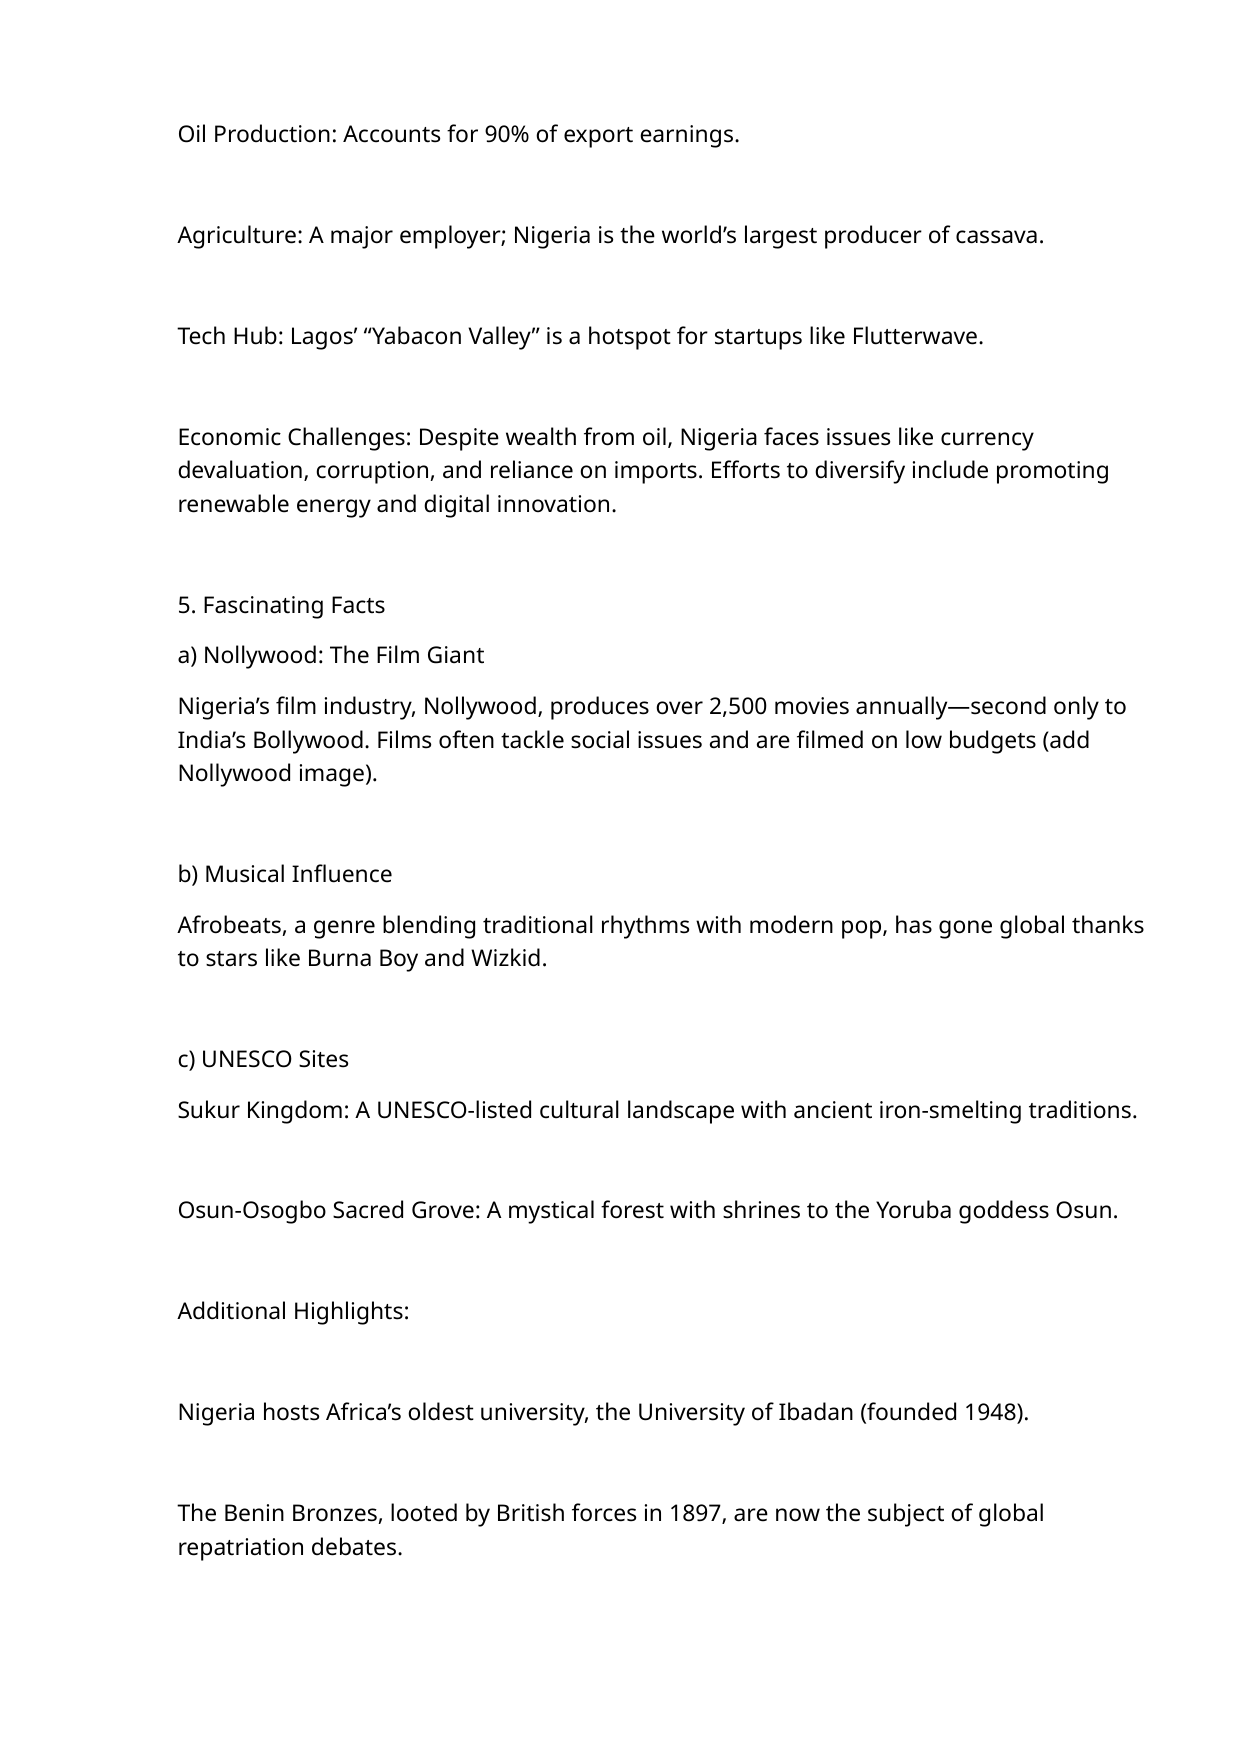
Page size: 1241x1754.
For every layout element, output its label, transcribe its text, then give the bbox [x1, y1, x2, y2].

text The Benin Bronzes, looted by British forces in 1897, are now the subject of global repatriation debates. [177, 1497, 1152, 1562]
text Tech Hub: Lagos’ “Yabacon Valley” is a hotspot for startups like Flutterwave. [177, 320, 1152, 351]
text Osun-Osogbo Sacred Grove: A mystical forest with shrines to the Yoruba goddess Osun. [177, 1194, 1152, 1226]
text a) Nollywood: The Film Giant [177, 639, 1152, 671]
text 5. Fascinating Facts [177, 589, 1152, 620]
text Sukur Kingdom: A UNESCO-listed cultural landscape with ancient iron-smelting traditions. [177, 1093, 1152, 1125]
text b) Musical Influence [177, 858, 1152, 889]
text Nigeria’s film industry, Nollywood, produces over 2,500 movies annually—second only to India’s Bollywood. Films often tackle social issues and are filmed on low budgets (add Nollywood image). [177, 690, 1152, 788]
text Oil Production: Accounts for 90% of export earnings. [177, 118, 1152, 149]
text Nigeria hosts Africa’s oldest university, the University of Ibadan (founded 1948). [177, 1396, 1152, 1427]
text Agriculture: A major employer; Nigeria is the world’s largest producer of cassava. [177, 219, 1152, 250]
text c) UNESCO Sites [177, 1043, 1152, 1074]
text Additional Highlights: [177, 1295, 1152, 1326]
text Afrobeats, a genre blending traditional rhythms with modern pop, has gone global thanks to stars like Burna Boy and Wizkid. [177, 908, 1152, 973]
text Economic Challenges: Despite wealth from oil, Nigeria faces issues like currency devaluation, corruption, and reliance on imports. Efforts to diversify include promoting renewable energy and digital innovation. [177, 421, 1152, 519]
